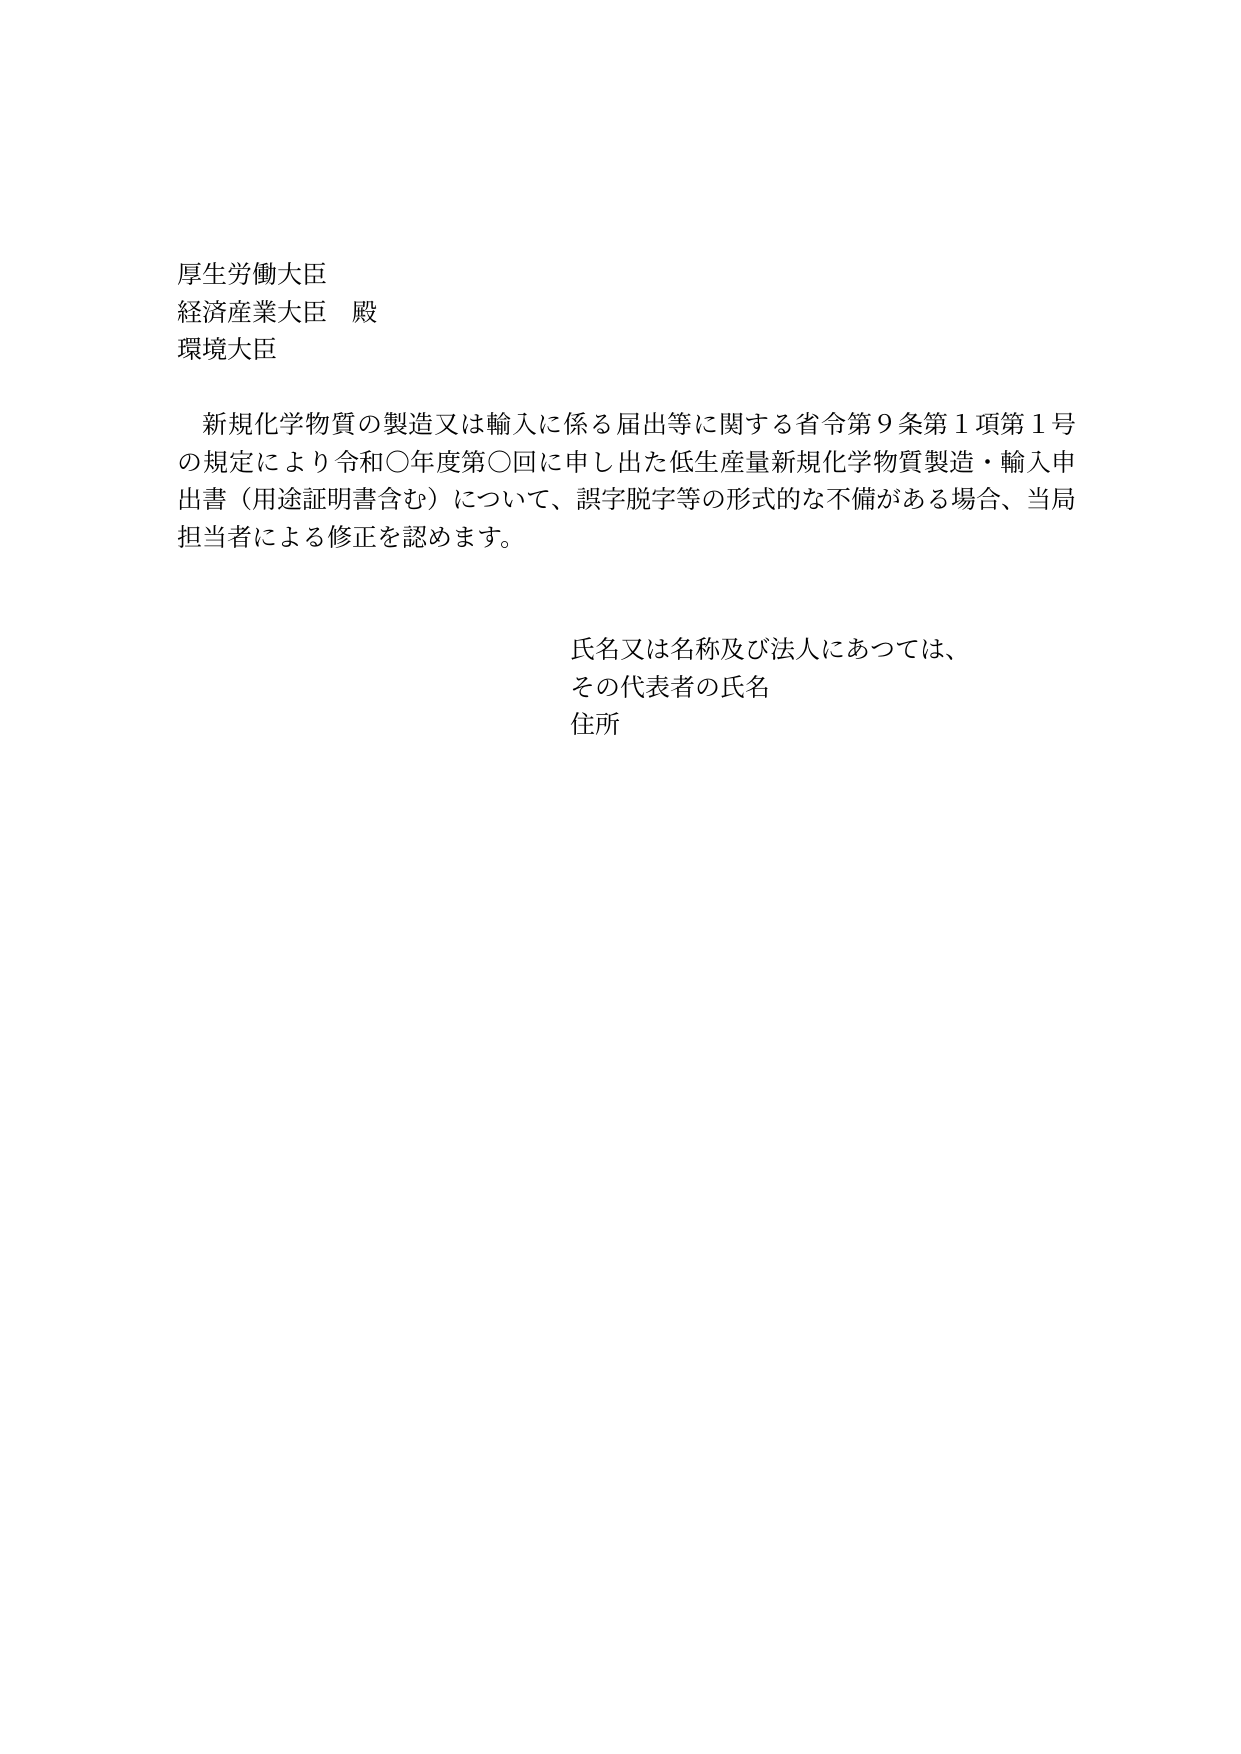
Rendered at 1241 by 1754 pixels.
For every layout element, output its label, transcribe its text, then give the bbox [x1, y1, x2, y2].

text 氏名又は名称及び法人にあつては、 [220, 629, 1144, 667]
text 住所 [220, 704, 1144, 742]
text その代表者の氏名 [220, 667, 1144, 704]
text 経済産業大臣 殿 [177, 292, 1063, 329]
text 環境大臣 [177, 329, 1063, 367]
text 厚生労働大臣 [177, 254, 1063, 292]
text 新規化学物質の製造又は輸入に係る届出等に関する省令第９条第１項第１号の規定により令和○年度第○回に申し出た低生産量新規化学物質製造・輸入申出書（用途証明書含む）について、誤字脱字等の形式的な不備がある場合、当局担当者による修正を認めます。 [177, 404, 1078, 554]
